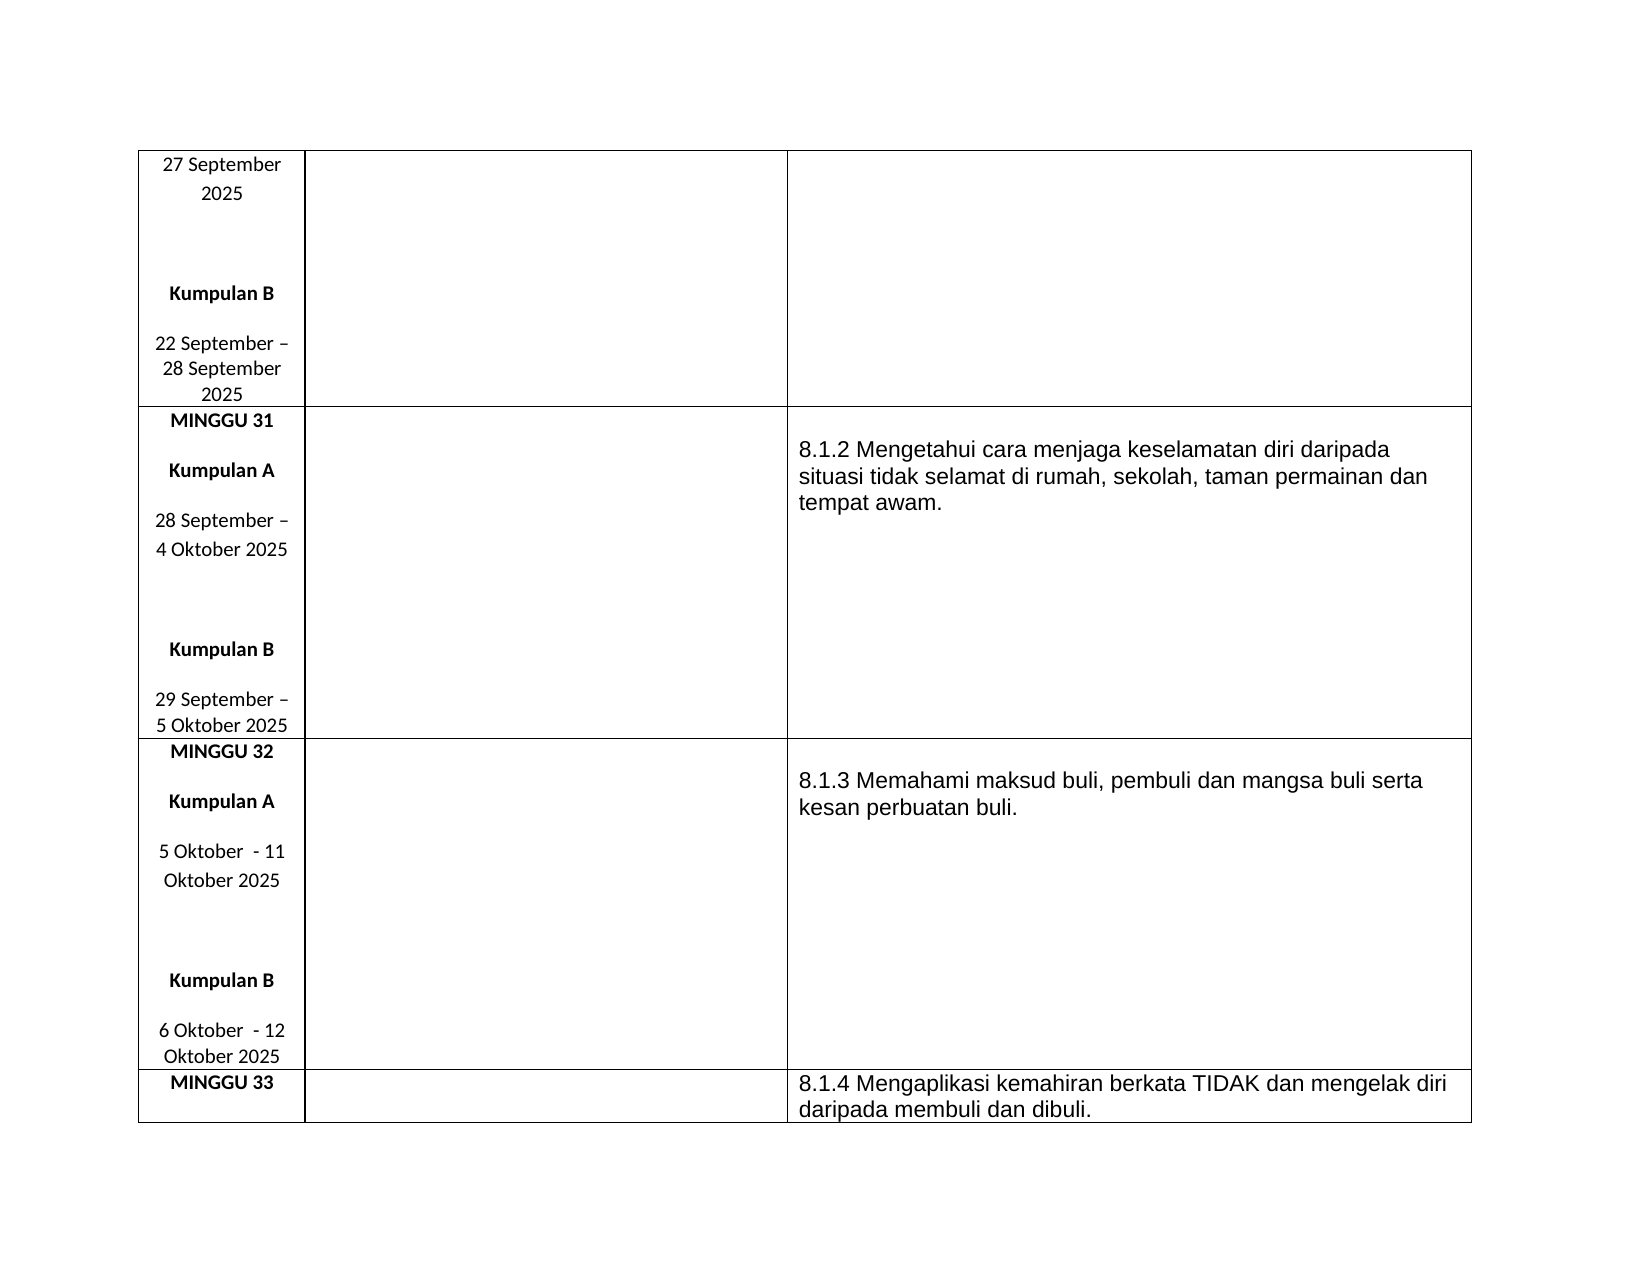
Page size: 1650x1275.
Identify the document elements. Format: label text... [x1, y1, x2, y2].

table_cell [306, 1070, 787, 1122]
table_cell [788, 1070, 1471, 1122]
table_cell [139, 151, 304, 406]
table_cell 8.1.3 Memahami maksud buli, pembuli dan mangsa buli serta kesan perbuatan buli. [788, 739, 1471, 1068]
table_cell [788, 151, 1471, 406]
table_cell [306, 407, 787, 737]
table_cell MINGGU 32 Kumpulan A 5 Oktober - 11 Oktober 2025 Kumpulan B 6 Oktober - 12 Oktober 2025 [139, 739, 304, 1068]
table_cell [306, 739, 787, 1068]
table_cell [306, 151, 787, 406]
table_cell MINGGU 31 Kumpulan A 28 September – 4 Oktober 2025 Kumpulan B 29 September – 5 Oktober 2025 [139, 407, 304, 737]
table_cell 8.1.2 Mengetahui cara menjaga keselamatan diri daripada situasi tidak selamat di rumah, sekolah, taman permainan dan tempat awam. [788, 407, 1471, 737]
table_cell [139, 1070, 304, 1122]
